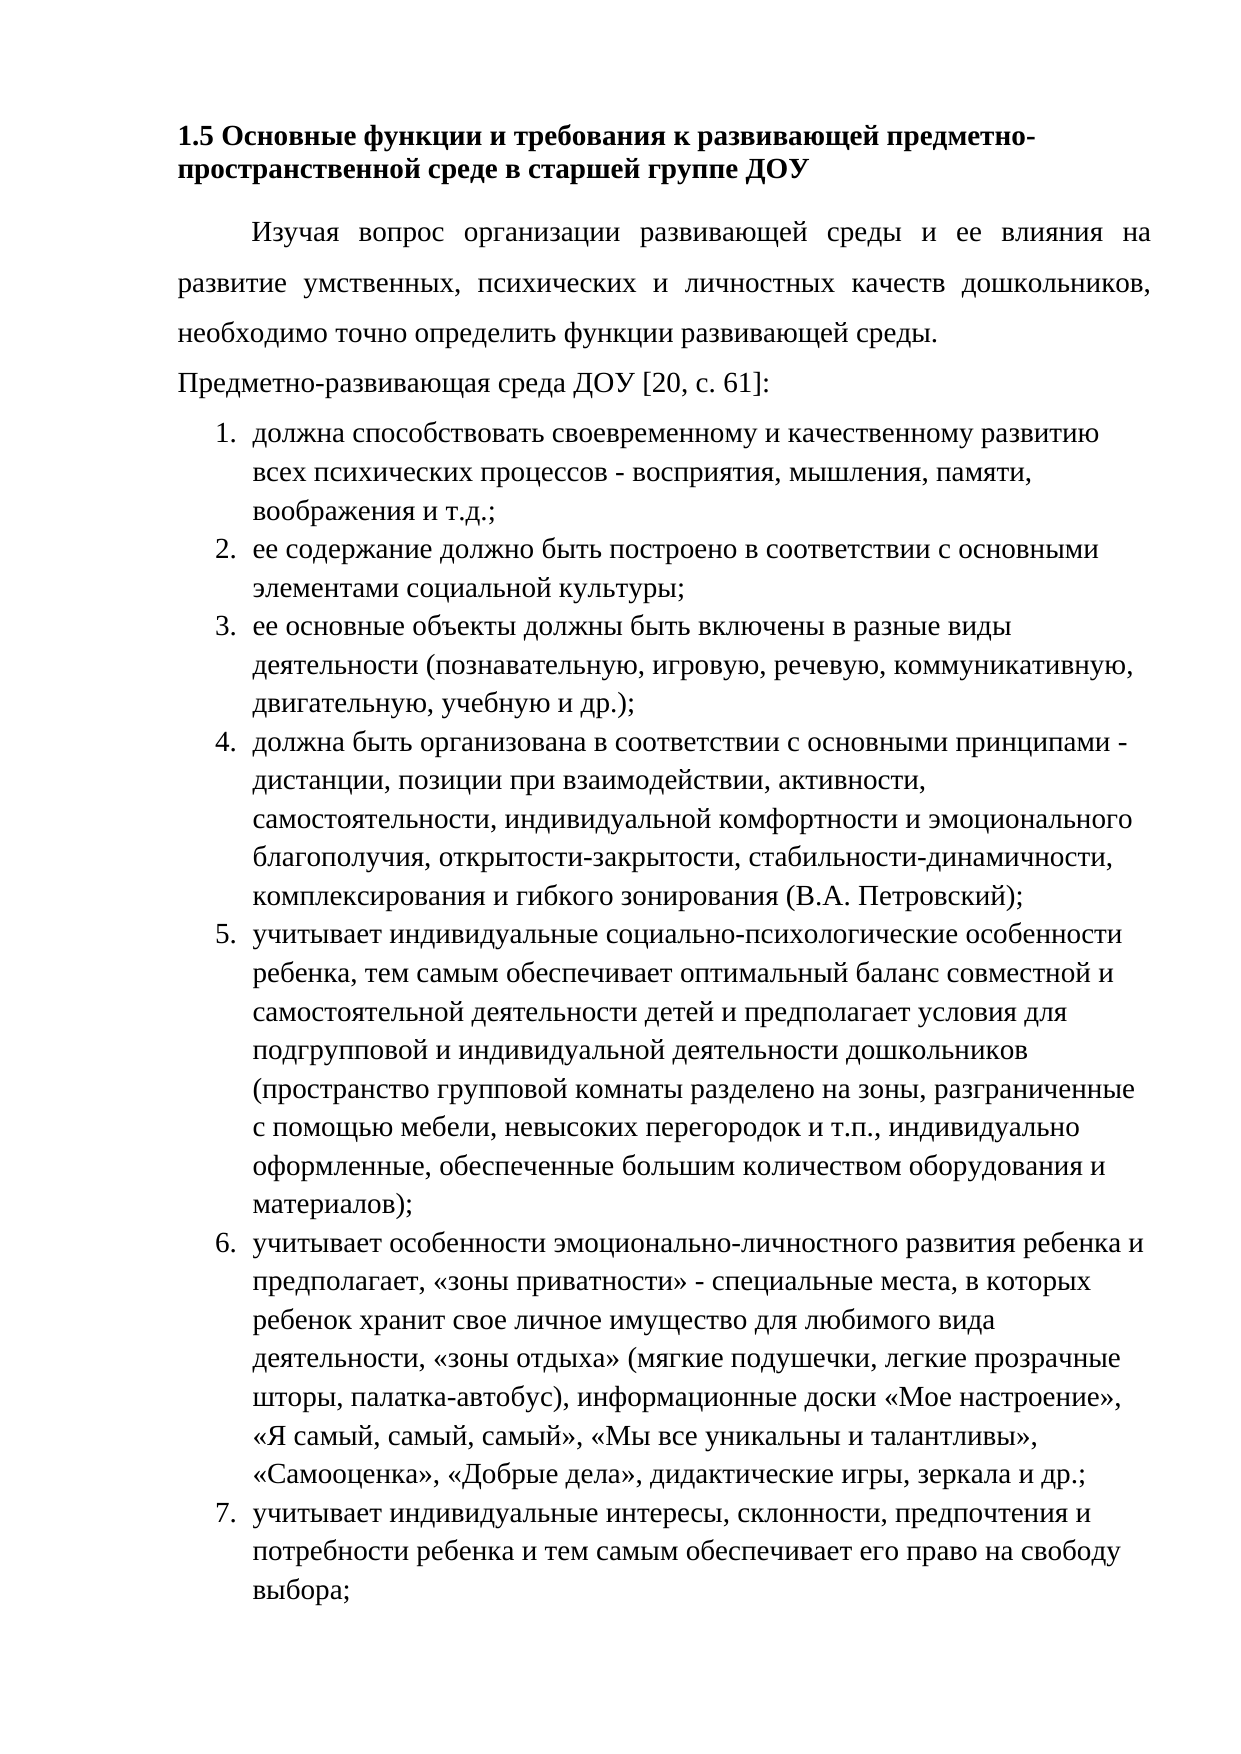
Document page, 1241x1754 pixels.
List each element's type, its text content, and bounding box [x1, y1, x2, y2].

list учитывает индивидуальные социально-психологические особенности ребенка, тем самым обеспечивает оптимальный баланс совместной и самостоятельной деятельности детей и предполагает условия для подгрупповой и индивидуальной деятельности дошкольников (пространство групповой комнаты разделено на зоны, разграниченные с помощью мебели, невысоких перегородок и т.п., индивидуально оформленные, обеспеченные большим количеством оборудования и материалов); [215, 917, 1152, 1220]
list ее основные объекты должны быть включены в разные виды деятельности (познавательную, игровую, речевую, коммуникативную, двигательную, учебную и др.); [215, 608, 1152, 719]
list учитывает особенности эмоционально-личностного развития ребенка и предполагает, «зоны приватности» - специальные места, в которых ребенок хранит свое личное имущество для любимого вида деятельности, «зоны отдыха» (мягкие подушечки, легкие прозрачные шторы, палатка-автобус), информационные доски «Мое настроение», «Я самый, самый, самый», «Мы все уникальны и талантливы», «Самооценка», «Добрые дела», дидактические игры, зеркала и др.; [215, 1225, 1152, 1490]
list должна способствовать своевременному и качественному развитию всех психических процессов - восприятия, мышления, памяти, воображения и т.д.; [215, 416, 1152, 526]
list учитывает индивидуальные интересы, склонности, предпочтения и потребности ребенка и тем самым обеспечивает его право на свободу выбора; [215, 1495, 1152, 1605]
text Предметно-развивающая среда ДОУ [20, c. 61]: [177, 365, 1152, 399]
subtitle 1.5 Основные функции и требования к развивающей предметно-пространственной среде в старшей группе ДОУ [177, 118, 1152, 185]
text Изучая вопрос организации развивающей среды и ее влияния на развитие умственных, психических и личностных качеств дошкольников, необходимо точно определить функции развивающей среды. [177, 214, 1152, 348]
list ее содержание должно быть построено в соответствии с основными элементами социальной культуры; [215, 531, 1152, 603]
list должна быть организована в соответствии с основными принципами - дистанции, позиции при взаимодействии, активности, самостоятельности, индивидуальной комфортности и эмоционального благополучия, открытости-закрытости, стабильности-динамичности, комплексирования и гибкого зонирования (В.А. Петровский); [215, 724, 1152, 912]
